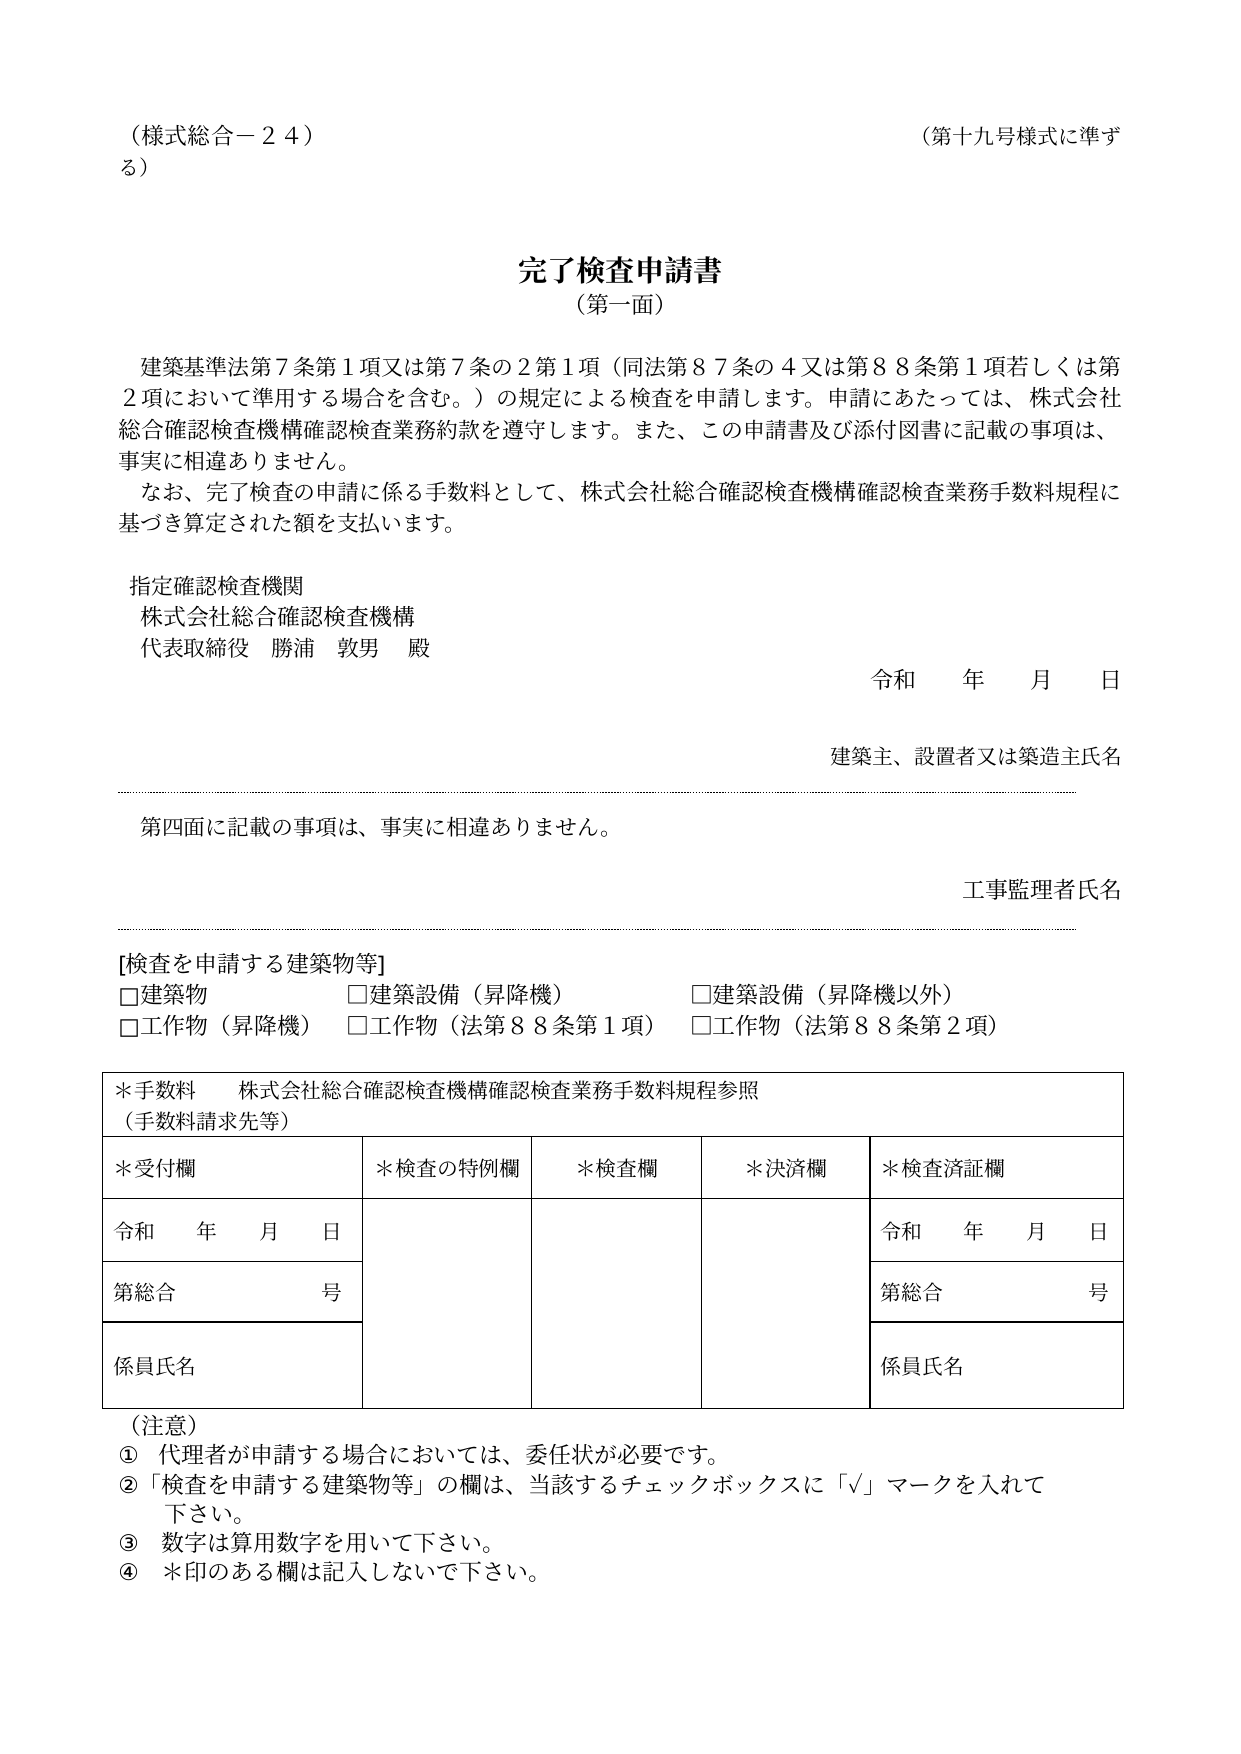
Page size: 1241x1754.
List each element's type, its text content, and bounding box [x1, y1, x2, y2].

table_cell [702, 1199, 869, 1408]
list 代理者が申請する場合においては、委任状が必要です。 [118, 1441, 1122, 1470]
text ④ ＊印のある欄は記入しないで下さい。 [118, 1557, 1122, 1586]
text 第四面に記載の事項は、事実に相違ありません。 [118, 810, 1122, 841]
table_cell 係員氏名 [871, 1323, 1123, 1408]
text 指定確認検査機関 [118, 569, 1122, 601]
text なお、完了検査の申請に係る手数料として、株式会社総合確認検査機構確認検査業務手数料規程に基づき算定された額を支払います。 [118, 476, 1122, 538]
table_cell ＊検査済証欄 [871, 1137, 1123, 1198]
text ②「検査を申請する建築物等」の欄は、当該するチェックボックスに「✓」マークを入れて [118, 1470, 1122, 1499]
table_cell [532, 1199, 701, 1408]
text 工事監理者氏名 [118, 872, 1122, 905]
text （様式総合－２４） （第十九号様式に準ずる） [118, 118, 1122, 181]
text 建築基準法第７条第１項又は第７条の２第１項（同法第８７条の４又は第８８条第１項若しくは第２項において準用する場合を含む。）の規定による検査を申請します。申請にあたっては、株式会社総合確認検査機構確認検査業務約款を遵守します。また、この申請書及び添付図書に記載の事項は、事実に相違ありません。 [118, 351, 1122, 476]
text 令和 年 月 日 [118, 663, 1122, 694]
table_cell ＊受付欄 [103, 1137, 362, 1198]
table_cell ＊検査の特例欄 [363, 1137, 531, 1198]
text □工作物（昇降機） □工作物（法第８８条第１項） □工作物（法第８８条第２項） [118, 1010, 1122, 1041]
text （注意） [118, 1409, 1122, 1441]
text 建築主、設置者又は築造主氏名 [118, 740, 1122, 770]
table_cell 令和 年 月 日 [871, 1199, 1123, 1261]
table_cell 令和 年 月 日 [103, 1199, 362, 1261]
table_cell ＊検査欄 [532, 1137, 701, 1198]
text 株式会社総合確認検査機構 [118, 601, 1122, 632]
table_cell ＊決済欄 [702, 1137, 869, 1198]
table_cell 第総合 号 [103, 1262, 362, 1321]
text 完了検査申請書 [118, 257, 1122, 288]
text （第一面） [118, 288, 1122, 319]
text 代表取締役 勝浦 敦男 殿 [118, 632, 1122, 663]
table_cell 第総合 号 [871, 1262, 1123, 1321]
table_header ＊手数料 株式会社総合確認検査機構確認検査業務手数料規程参照 （手数料請求先等） [103, 1073, 1123, 1136]
text 下さい。 [164, 1499, 1122, 1528]
table_cell 係員氏名 [103, 1323, 362, 1408]
text [検査を申請する建築物等] [118, 947, 1122, 978]
text ③ 数字は算用数字を用いて下さい。 [118, 1528, 1122, 1557]
table_cell [363, 1199, 531, 1408]
text □建築物 □建築設備（昇降機） □建築設備（昇降機以外） [118, 978, 1122, 1010]
